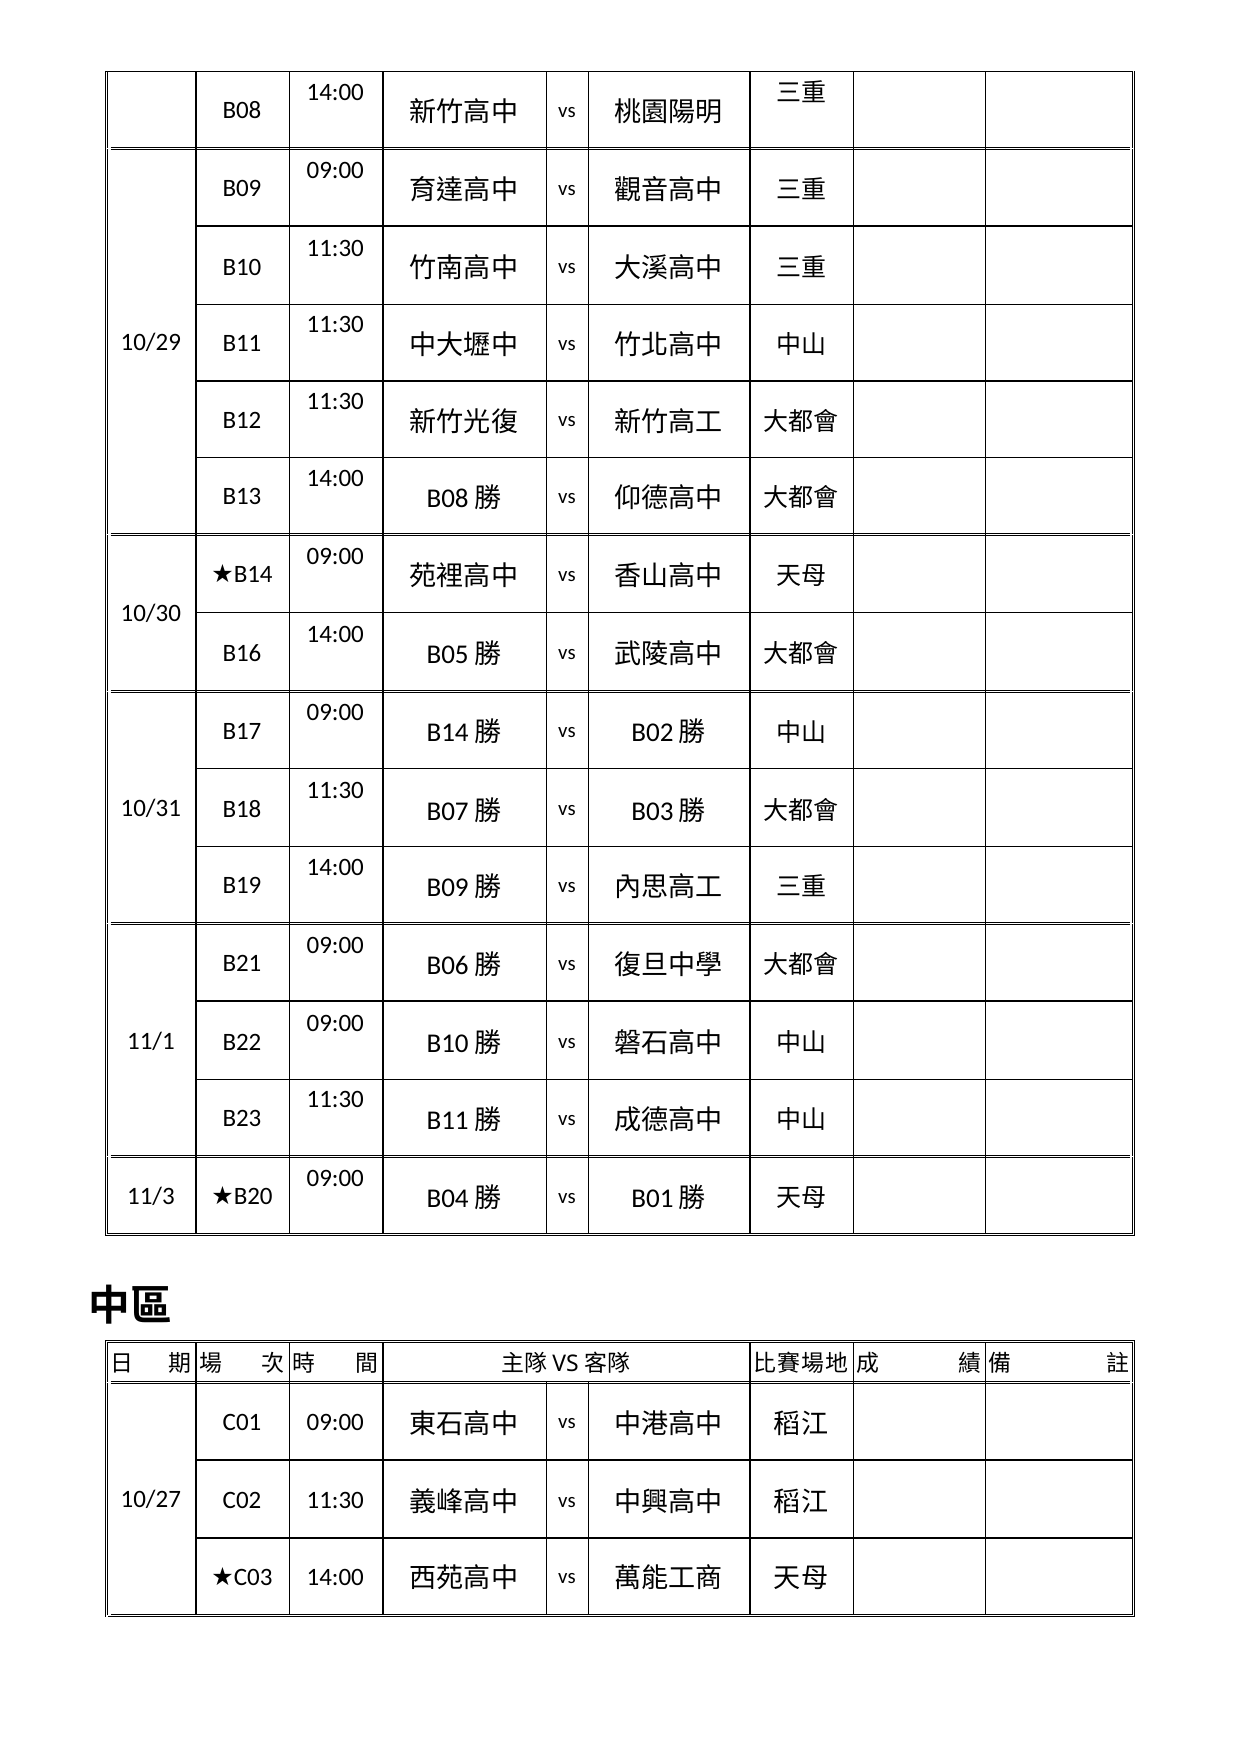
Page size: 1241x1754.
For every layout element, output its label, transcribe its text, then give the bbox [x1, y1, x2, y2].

table_cell 中大壢中 [384, 305, 546, 380]
table_cell B10勝 [384, 1002, 546, 1078]
table_cell 09:00 [290, 693, 382, 768]
table_cell [854, 847, 985, 922]
table_cell vs [547, 227, 588, 303]
table_cell B14勝 [384, 693, 546, 768]
table_cell 11/3 [107, 1155, 195, 1233]
table_cell 14:00 [290, 613, 382, 689]
table_cell 竹南高中 [384, 227, 546, 303]
text 中區 [89, 1265, 1152, 1340]
table_cell B19 [197, 847, 289, 922]
table_cell ★B14 [197, 536, 289, 611]
table_cell 大都會 [751, 613, 853, 689]
table_cell [986, 613, 1132, 689]
table_cell [986, 227, 1132, 303]
table_cell B23 [197, 1080, 289, 1155]
table_cell 復旦中學 [589, 925, 749, 1000]
table_cell 中港高中 [589, 1384, 749, 1459]
table_cell [854, 382, 985, 457]
table_cell vs [547, 1002, 588, 1078]
table_cell [854, 305, 985, 380]
table_cell 香山高中 [589, 536, 749, 611]
table_cell 11:30 [290, 769, 382, 846]
table_cell [986, 147, 1133, 225]
table_cell 14:00 [290, 72, 382, 147]
table_cell 西苑高中 [384, 1539, 546, 1613]
table_cell 三重 [751, 72, 853, 147]
table_header 比賽場地 [751, 1343, 853, 1381]
table_cell 11:30 [290, 305, 382, 380]
table_cell 內思高工 [589, 847, 749, 922]
table_cell B05勝 [384, 613, 546, 689]
table_cell C01 [197, 1384, 289, 1459]
table_cell 中山 [751, 693, 853, 768]
table_cell B11勝 [384, 1080, 546, 1155]
table_cell 10/31 [108, 690, 195, 922]
table_cell 稻江 [751, 1461, 853, 1537]
table_cell 新竹高中 [384, 72, 546, 147]
table_cell 育達高中 [384, 150, 546, 225]
table_cell [986, 533, 1133, 611]
table_cell 天母 [751, 1158, 853, 1233]
table_cell vs [547, 1461, 588, 1537]
table_cell vs [547, 613, 588, 689]
table_cell 09:00 [290, 150, 382, 225]
table_cell [986, 1155, 1133, 1233]
table_cell B10 [197, 227, 289, 303]
table_cell 10/27 [108, 1381, 195, 1613]
table_cell vs [547, 847, 588, 922]
table_cell [854, 1384, 985, 1459]
table_cell B17 [197, 693, 289, 768]
table_cell 11:30 [290, 1080, 382, 1155]
table_cell vs [547, 305, 588, 380]
table_cell 義峰高中 [384, 1461, 546, 1537]
table_cell 11:30 [290, 1461, 382, 1537]
table_cell vs [547, 382, 588, 457]
table_cell B06勝 [384, 925, 546, 1000]
table_cell [854, 925, 985, 1000]
table_cell 11/1 [107, 922, 195, 1155]
table_cell 14:00 [290, 458, 382, 533]
table_cell vs [547, 1158, 588, 1233]
table_cell 14:00 [290, 847, 382, 922]
table_cell [854, 1539, 985, 1613]
table_cell B22 [197, 1002, 289, 1078]
table_cell 中山 [751, 1080, 853, 1155]
table_cell vs [547, 693, 588, 768]
table_cell 天母 [751, 536, 853, 611]
table_cell [986, 1080, 1132, 1155]
table_cell 三重 [751, 227, 853, 303]
table_cell 新竹光復 [384, 382, 546, 457]
table_cell [986, 382, 1132, 457]
table_cell 中山 [751, 305, 853, 380]
table_header 場次 [197, 1343, 289, 1381]
table_cell [854, 536, 985, 611]
table_cell 仰德高中 [589, 458, 749, 533]
table_cell vs [547, 150, 588, 225]
table_cell B13 [197, 458, 289, 533]
table_cell B03勝 [589, 769, 749, 846]
table_cell [986, 847, 1132, 922]
table_cell [854, 693, 985, 768]
table_cell 中興高中 [589, 1461, 749, 1537]
table_cell 磐石高中 [589, 1002, 749, 1078]
table_cell [854, 458, 985, 533]
table_cell 稻江 [751, 1384, 853, 1459]
table_cell [854, 227, 985, 303]
table_cell 14:00 [290, 1539, 382, 1613]
table_cell 成德高中 [589, 1080, 749, 1155]
table_cell 大都會 [751, 382, 853, 457]
table_cell 09:00 [290, 536, 382, 611]
table_cell [986, 1461, 1132, 1537]
table_cell [986, 1002, 1132, 1078]
table_cell C02 [197, 1461, 289, 1537]
table_cell [986, 1381, 1132, 1459]
table_cell B01勝 [589, 1158, 749, 1233]
table_cell 10/29 [107, 147, 195, 533]
table_cell 09:00 [290, 1002, 382, 1078]
table_cell vs [547, 536, 588, 611]
table_header 時間 [290, 1343, 382, 1381]
table_cell [854, 1158, 985, 1233]
table_cell [854, 1002, 985, 1078]
table_cell [986, 690, 1132, 768]
table_cell 三重 [751, 150, 853, 225]
table_cell [986, 1539, 1132, 1613]
table_cell B07勝 [384, 769, 546, 846]
table_cell 三重 [751, 847, 853, 922]
table_cell B04勝 [384, 1158, 546, 1233]
table_cell B21 [197, 925, 289, 1000]
table_cell 苑裡高中 [384, 536, 546, 611]
table_cell 觀音高中 [589, 150, 749, 225]
table_cell vs [547, 1539, 588, 1613]
table_cell vs [547, 925, 588, 1000]
table_cell [986, 922, 1133, 1000]
table_header 日 期 [108, 1343, 195, 1381]
table_cell B09 [197, 150, 289, 225]
table_cell B12 [197, 382, 289, 457]
table_cell [854, 1461, 985, 1537]
table_cell 大都會 [751, 458, 853, 533]
table_cell 中山 [751, 1002, 853, 1078]
table_cell 09:00 [290, 1158, 382, 1233]
table_cell B18 [197, 769, 289, 846]
table_cell B09勝 [384, 847, 546, 922]
table_header 成績 [854, 1343, 985, 1381]
table_cell ★C03 [197, 1539, 289, 1613]
table_cell [854, 150, 985, 225]
table_cell 桃園陽明 [589, 72, 749, 147]
table_cell 天母 [751, 1539, 853, 1613]
table_cell 武陵高中 [589, 613, 749, 689]
table_cell vs [547, 72, 588, 147]
table_cell [986, 458, 1132, 533]
table_cell B16 [197, 613, 289, 689]
table_cell [854, 613, 985, 689]
table_cell 11:30 [290, 382, 382, 457]
table_cell [854, 72, 985, 147]
table_cell B02勝 [589, 693, 749, 768]
table_cell 萬能工商 [589, 1539, 749, 1613]
table_header 主隊 VS 客隊 [384, 1343, 749, 1381]
table_cell 大都會 [751, 925, 853, 1000]
table_cell 09:00 [290, 1384, 382, 1459]
table_cell 新竹高工 [589, 382, 749, 457]
table_cell vs [547, 769, 588, 846]
table_cell 大都會 [751, 769, 853, 846]
table_cell B08勝 [384, 458, 546, 533]
table_cell 10/30 [107, 533, 195, 689]
table_cell [986, 72, 1132, 147]
table_cell 東石高中 [384, 1384, 546, 1459]
table_cell vs [547, 458, 588, 533]
table_cell vs [547, 1080, 588, 1155]
table_cell B08 [197, 72, 289, 147]
table_cell [986, 769, 1132, 846]
table_header 備註 [986, 1343, 1132, 1381]
table_cell [986, 305, 1132, 380]
table_cell [854, 1080, 985, 1155]
table_cell [854, 769, 985, 846]
table_cell 竹北高中 [589, 305, 749, 380]
table_cell 大溪高中 [589, 227, 749, 303]
table_cell 11:30 [290, 227, 382, 303]
table_cell B11 [197, 305, 289, 380]
table_cell 09:00 [290, 925, 382, 1000]
table_cell vs [547, 1384, 588, 1459]
table_cell ★B20 [197, 1158, 289, 1233]
